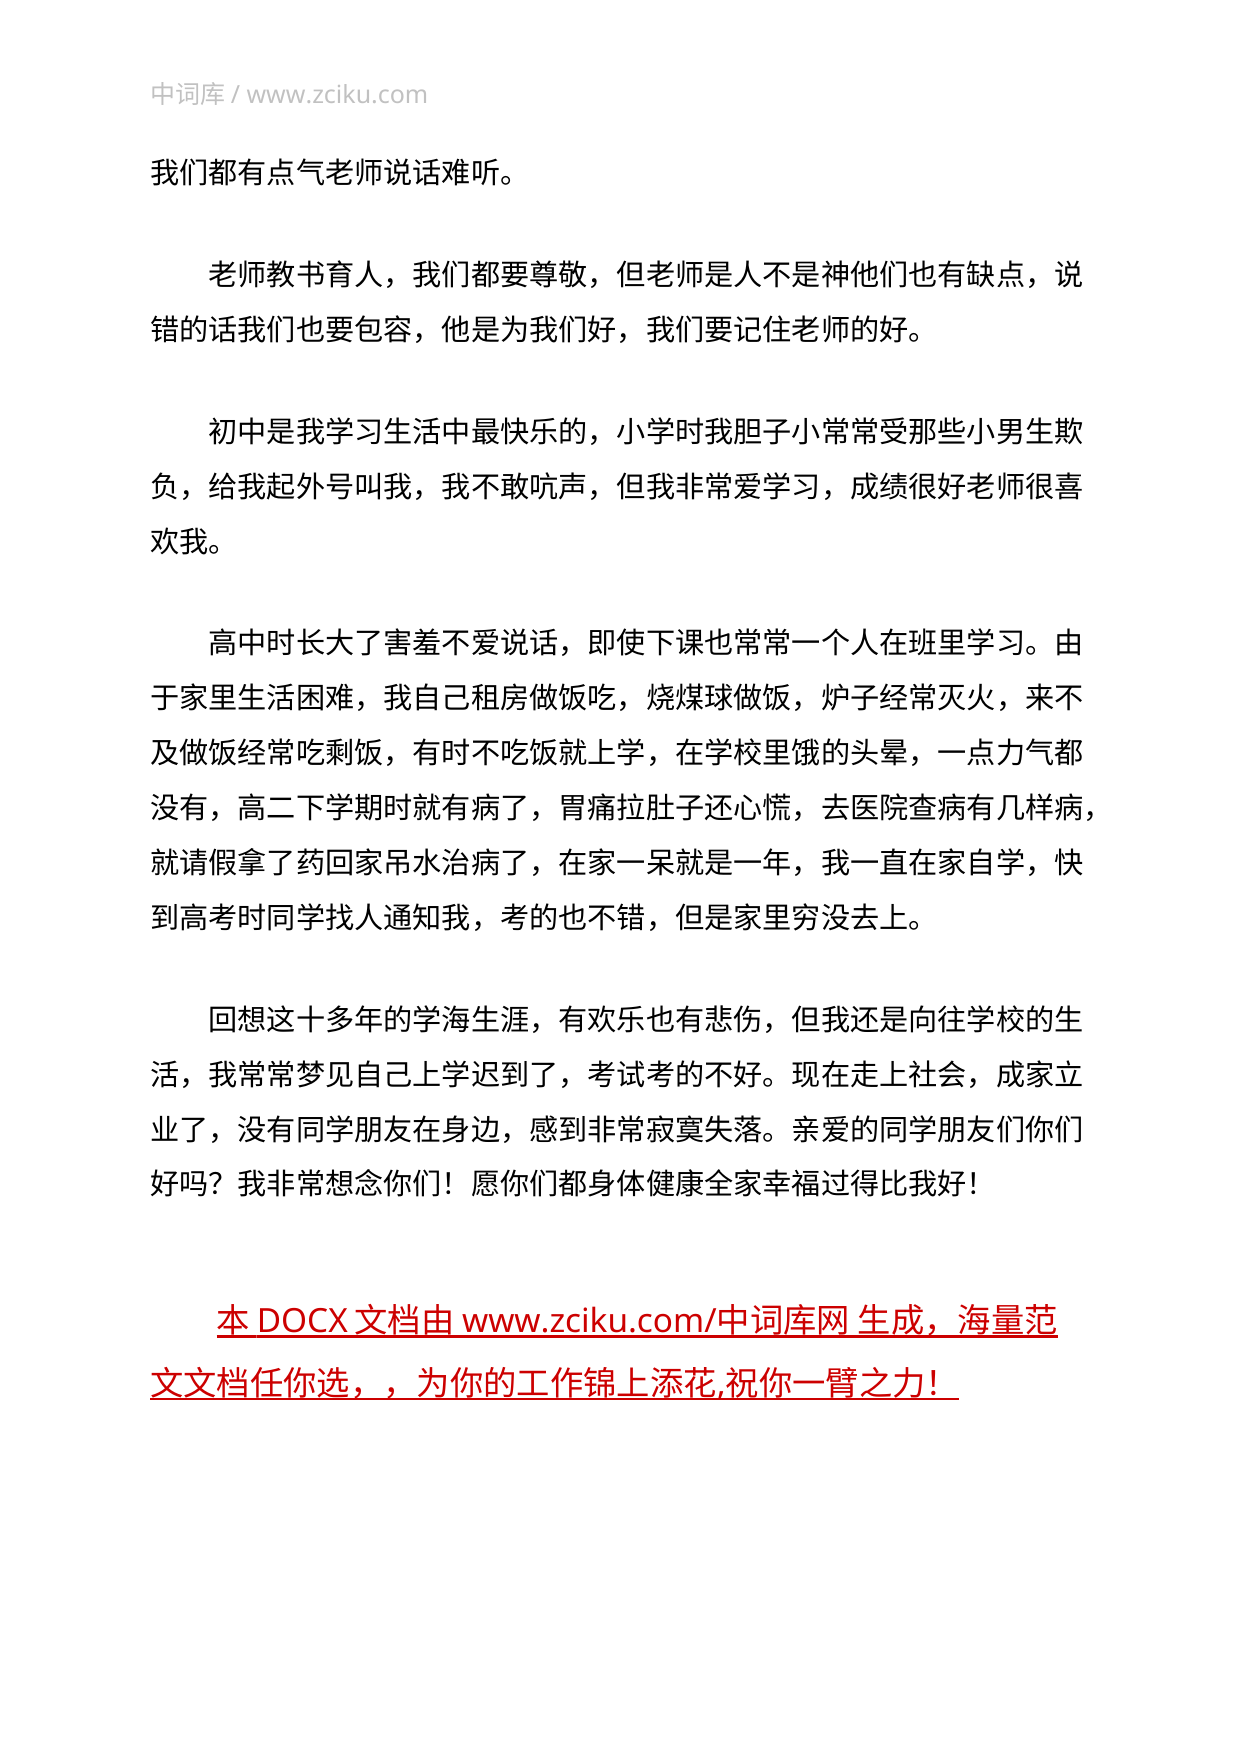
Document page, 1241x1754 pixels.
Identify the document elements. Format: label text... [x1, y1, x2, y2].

text 初中是我学习生活中最快乐的，小学时我胆子小常常受那些小男生欺负，给我起外号叫我，我不敢吭声，但我非常爱学习，成绩很好老师很喜欢我。 [150, 408, 1090, 561]
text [150, 150, 1090, 192]
text 高中时长大了害羞不爱说话，即使下课也常常一个人在班里学习。由于家里生活困难，我自己租房做饭吃，烧煤球做饭，炉子经常灭火，来不及做饭经常吃剩饭，有时不吃饭就上学，在学校里饿的头晕，一点力气都没有，高二下学期时就有病了，胃痛拉肚子还心慌，去医院查病有几样病，就请假拿了药回家吊水治病了，在家一呆就是一年，我一直在家自学，快到高考时同学找人通知我，考的也不错，但是家里穷没去上。 [150, 620, 1090, 937]
text 本DOCX文档由 www.zciku.com/中词库网 生成，海量范文文档任你选，，为你的工作锦上添花,祝你一臂之力！ [150, 1294, 1090, 1405]
text 老师教书育人，我们都要尊敬，但老师是人不是神他们也有缺点，说错的话我们也要包容，他是为我们好，我们要记住老师的好。 [150, 252, 1090, 349]
text 回想这十多年的学海生涯，有欢乐也有悲伤，但我还是向往学校的生活，我常常梦见自己上学迟到了，考试考的不好。现在走上社会，成家立业了，没有同学朋友在身边，感到非常寂寞失落。亲爱的同学朋友们你们好吗？我非常想念你们！愿你们都身体健康全家幸福过得比我好！ [150, 996, 1090, 1203]
